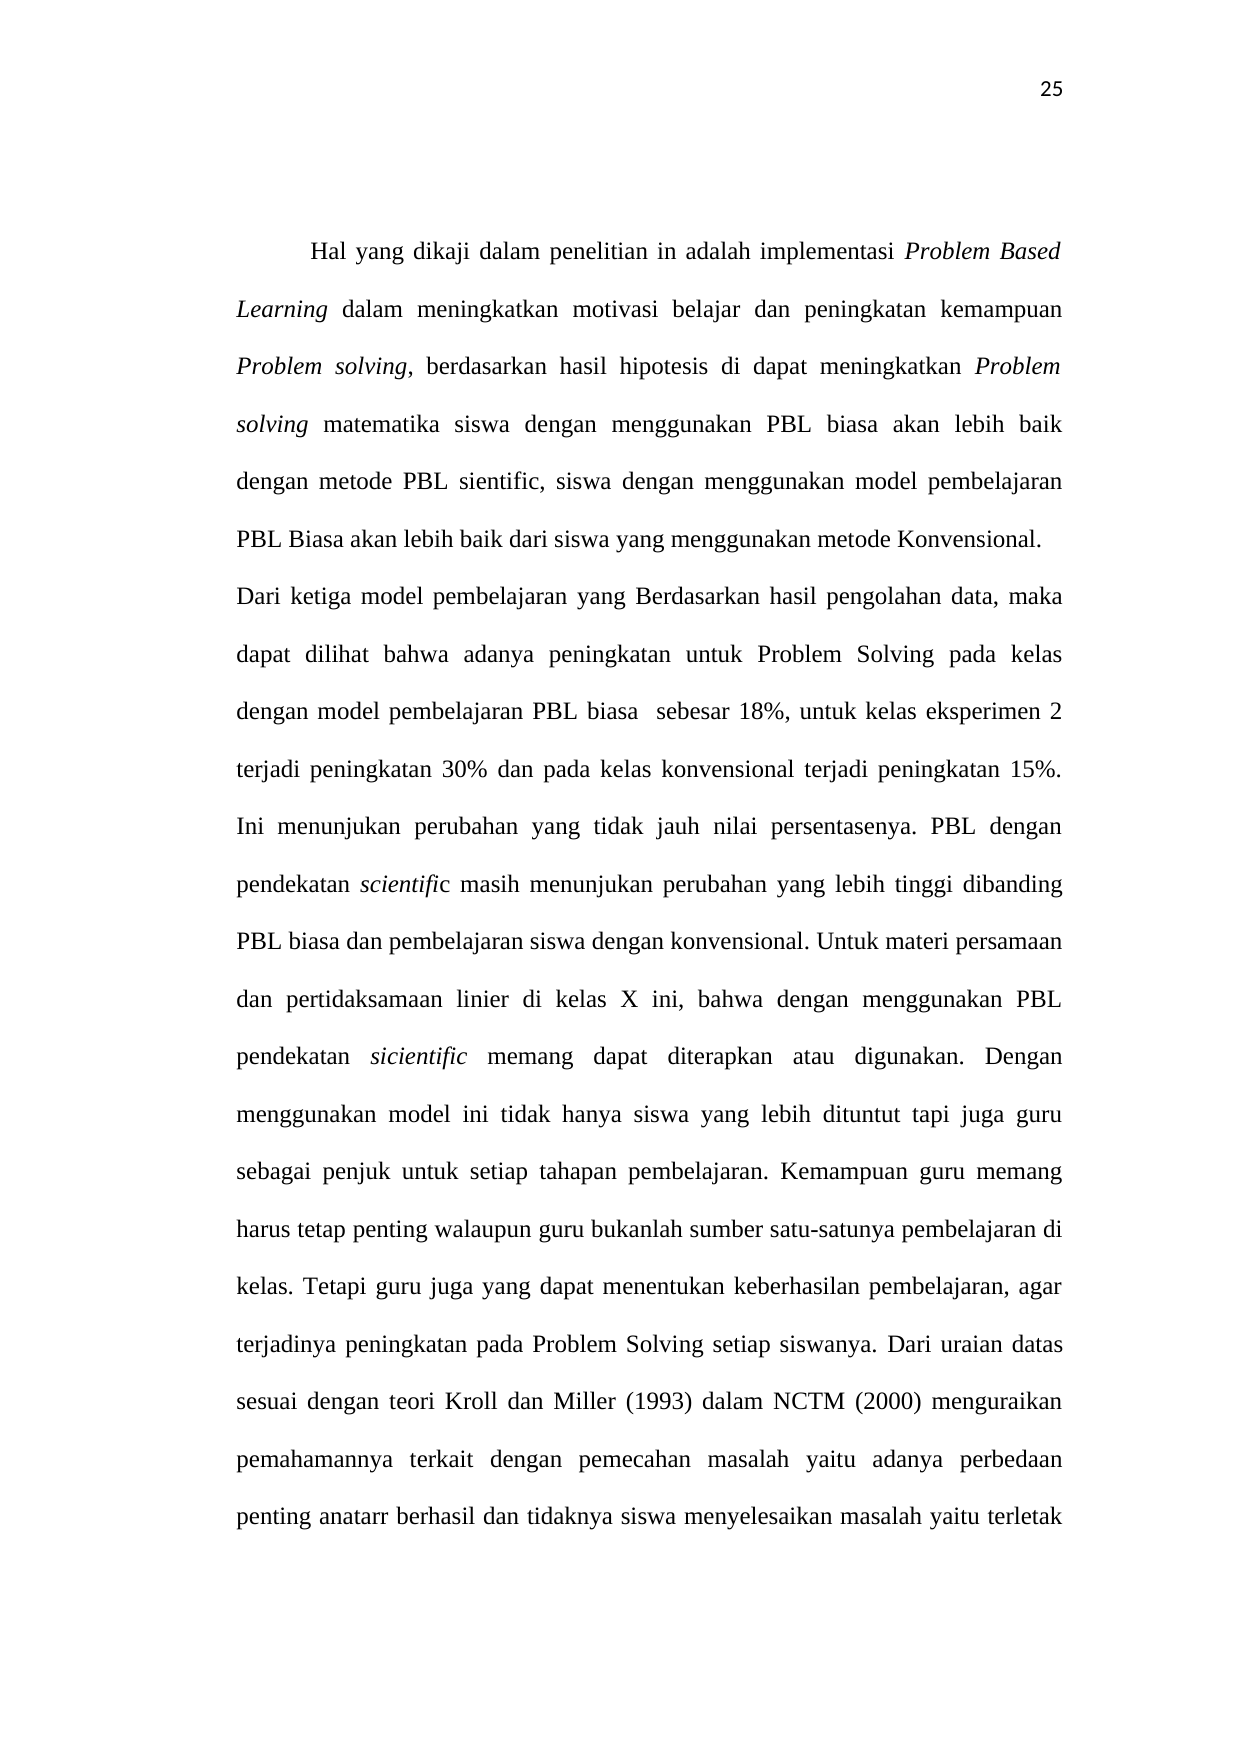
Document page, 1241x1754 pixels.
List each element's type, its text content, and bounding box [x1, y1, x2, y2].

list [236, 581, 1063, 1530]
list Hal yang dikaji dalam penelitian in adalah implementasi Problem Based Learning dalam meningkatkan motivasi belajar dan peningkatan kemampuan Problem solving, berdasarkan hasil hipotesis di dapat meningkatkan Problem solving matematika siswa dengan menggunakan PBL biasa akan lebih baik dengan metode PBL sientific, siswa dengan menggunakan model pembelajaran PBL Biasa akan lebih baik dari siswa yang menggunakan metode Konvensional. [236, 236, 1063, 552]
